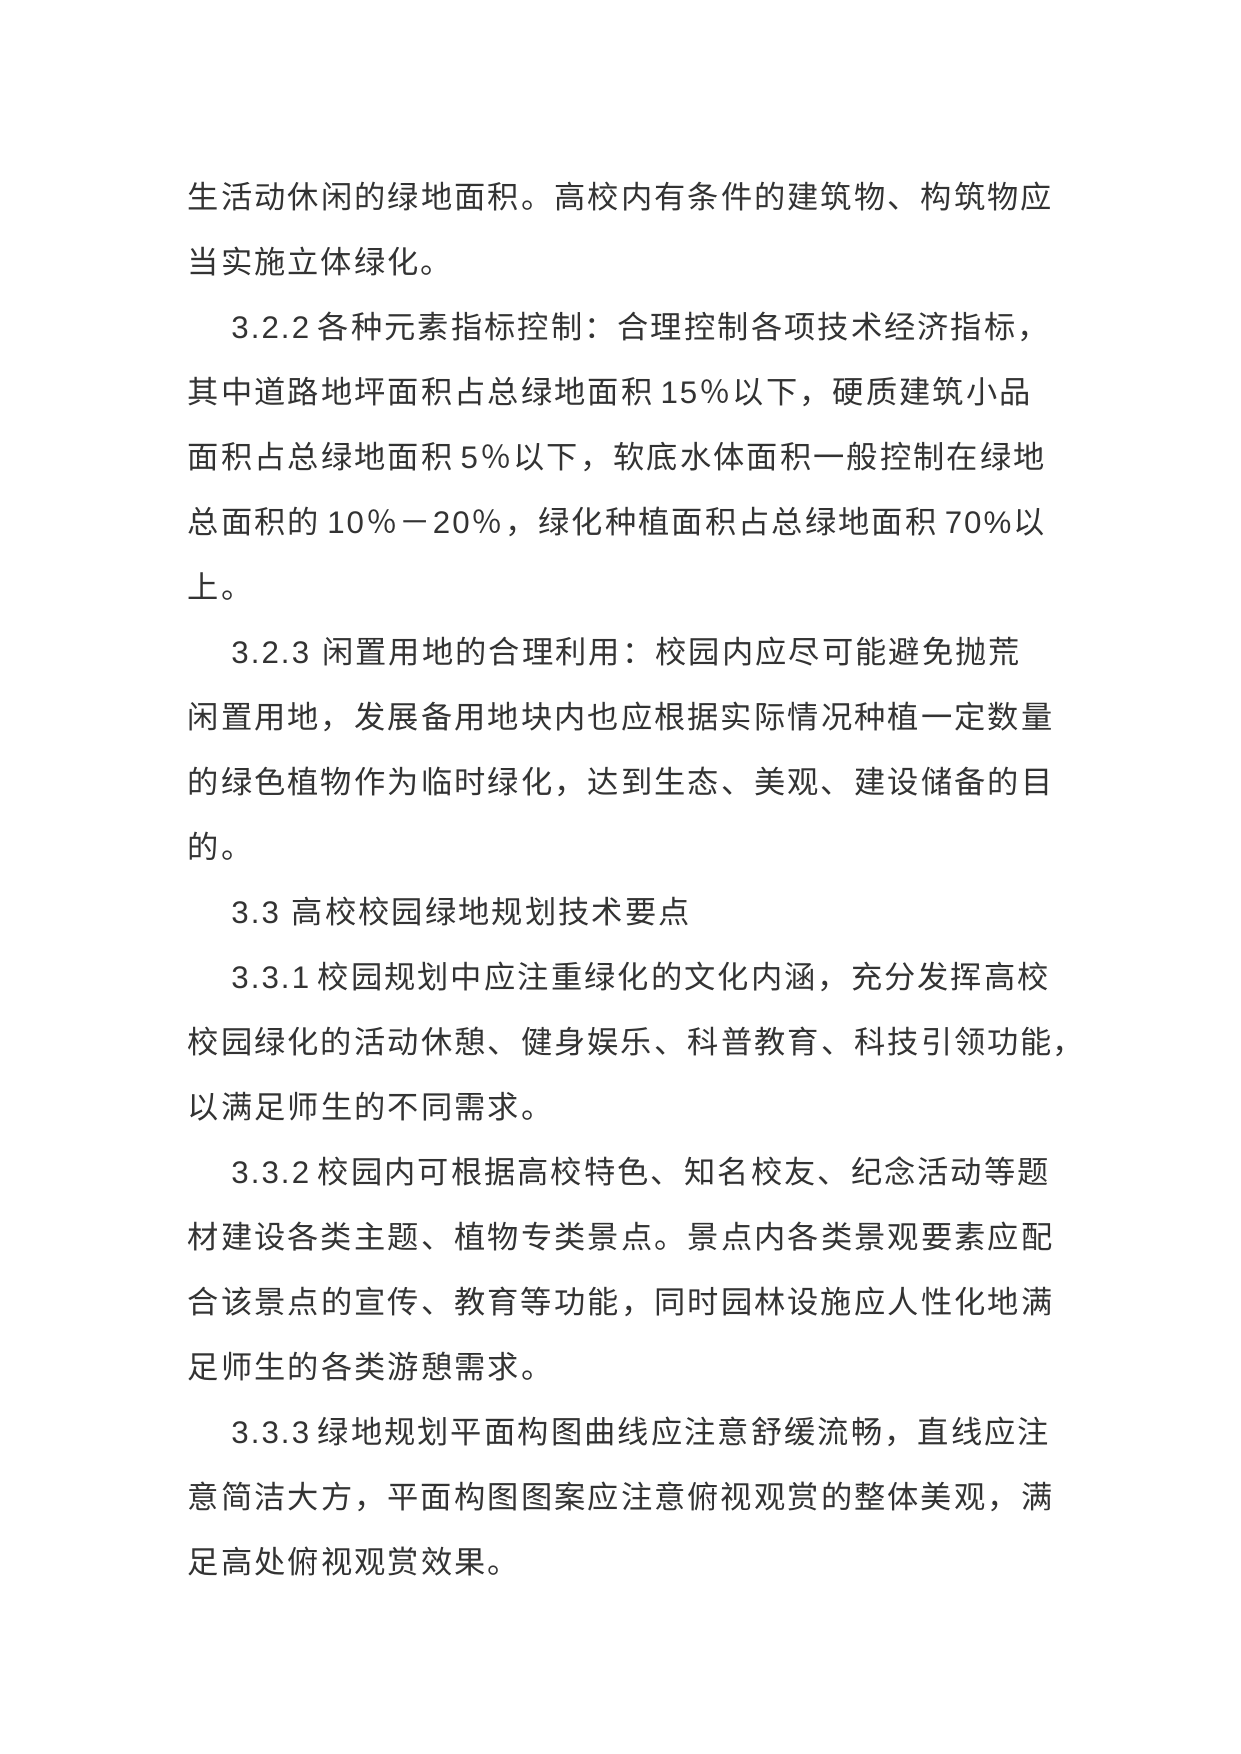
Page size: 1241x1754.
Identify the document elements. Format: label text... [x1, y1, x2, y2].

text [187, 162, 1053, 292]
text 3.2.2各种元素指标控制：合理控制各项技术经济指标，其中道路地坪面积占总绿地面积15％以下，硬质建筑小品面积占总绿地面积5％以下，软底水体面积一般控制在绿地总面积的10％－20％，绿化种植面积占总绿地面积70%以上。 [187, 292, 1053, 617]
text 3.3.3绿地规划平面构图曲线应注意舒缓流畅，直线应注意简洁大方，平面构图图案应注意俯视观赏的整体美观，满足高处俯视观赏效果。 [187, 1397, 1053, 1592]
text 3.3.1校园规划中应注重绿化的文化内涵，充分发挥高校校园绿化的活动休憩、健身娱乐、科普教育、科技引领功能，以满足师生的不同需求。 [187, 942, 1053, 1137]
text 3.2.3 闲置用地的合理利用：校园内应尽可能避免抛荒闲置用地，发展备用地块内也应根据实际情况种植一定数量的绿色植物作为临时绿化，达到生态、美观、建设储备的目的。 [187, 617, 1053, 877]
text 3.3.2校园内可根据高校特色、知名校友、纪念活动等题材建设各类主题、植物专类景点。景点内各类景观要素应配合该景点的宣传、教育等功能，同时园林设施应人性化地满足师生的各类游憩需求。 [187, 1137, 1053, 1397]
text 3.3 高校校园绿地规划技术要点 [187, 877, 1053, 942]
